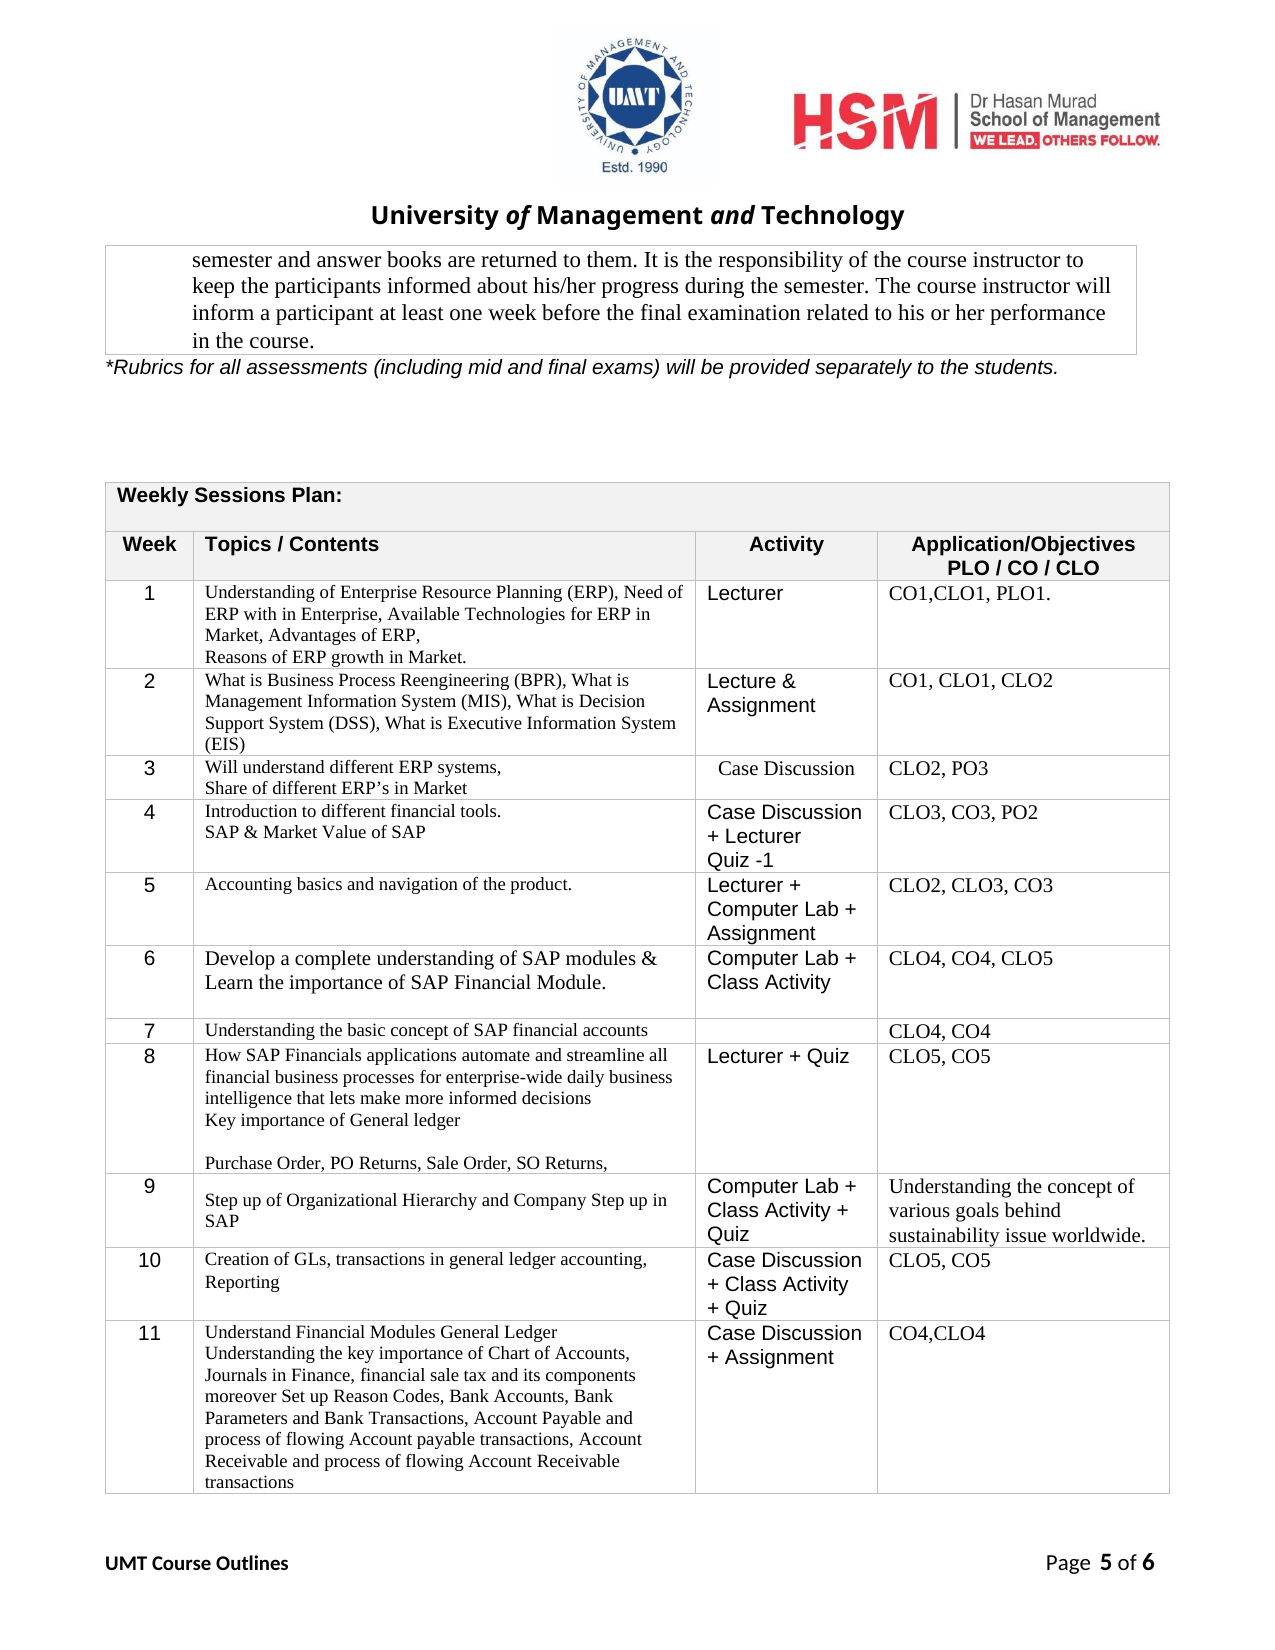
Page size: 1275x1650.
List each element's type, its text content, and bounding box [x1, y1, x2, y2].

table_cell CLO4, CO4, CLO5 [878, 946, 1169, 1018]
table_cell Step up of Organizational Hierarchy and Company Step up in SAP [194, 1174, 695, 1247]
table_cell Understand Financial Modules General Ledger Understanding the key importance of Chart of Accounts, Journals in Finance, financial sale tax and its components moreover Set up Reason Codes, Bank Accounts, Bank Parameters and Bank Transactions, Account Payable and process of flowing Account payable transactions, Account Receivable and process of flowing Account Receivable transactions [194, 1321, 695, 1493]
table_cell 9 [106, 1174, 193, 1247]
table_cell Computer Lab + Class Activity + Quiz [696, 1174, 877, 1247]
table_cell CO4,CLO4 [878, 1321, 1169, 1493]
table_cell Application/Objectives PLO / CO / CLO [878, 532, 1169, 580]
table_cell Case Discussion [696, 756, 877, 799]
table_cell Computer Lab + Class Activity [696, 946, 877, 1018]
table_cell 6 [106, 946, 193, 1018]
picture [782, 50, 1171, 191]
table_cell 2 [106, 669, 193, 755]
table_cell Lecturer [696, 581, 877, 667]
table_cell CO1, CLO1, CLO2 [878, 669, 1169, 755]
table_cell 3 [106, 756, 193, 799]
table_cell CLO3, CO3, PO2 [878, 800, 1169, 872]
table_cell Understanding the basic concept of SAP financial accounts [194, 1019, 695, 1043]
table_cell 5 [106, 873, 193, 945]
table_cell CO1,CLO1, PLO1. [878, 581, 1169, 667]
table_cell Understanding the concept of various goals behind sustainability issue worldwide. [878, 1174, 1169, 1247]
table_cell Activity [696, 532, 877, 580]
table_cell Case Discussion + Class Activity + Quiz [696, 1248, 877, 1319]
table_cell Week [106, 532, 193, 580]
table_cell 10 [106, 1248, 193, 1319]
table_cell [696, 1019, 877, 1043]
table_cell Case Discussion + Lecturer Quiz -1 [696, 800, 877, 872]
table_cell 11 [106, 1321, 193, 1493]
table_cell Lecture & Assignment [696, 669, 877, 755]
text *Rubrics for all assessments (including mid and final exams) will be provided separately to the students. [105, 355, 1170, 379]
table_cell Will understand different ERP systems, Share of different ERP’s in Market [194, 756, 695, 799]
table_cell CLO4, CO4 [878, 1019, 1169, 1043]
table_cell 7 [106, 1019, 193, 1043]
table_cell CLO2, PO3 [878, 756, 1169, 799]
table_cell Topics / Contents [194, 532, 695, 580]
table_header Weekly Sessions Plan: [106, 483, 1169, 531]
table_cell Case Discussion + Assignment [696, 1321, 877, 1493]
table_cell Lecturer + Computer Lab + Assignment [696, 873, 877, 945]
table_cell What is Business Process Reengineering (BPR), What is Management Information System (MIS), What is Decision Support System (DSS), What is Executive Information System (EIS) [194, 669, 695, 755]
table_cell Lecturer + Quiz [696, 1044, 877, 1173]
table_cell 1 [106, 581, 193, 667]
table_cell Accounting basics and navigation of the product. [194, 873, 695, 945]
picture [554, 23, 715, 186]
table_cell Develop a complete understanding of SAP modules & Learn the importance of SAP Financial Module. [194, 946, 695, 1018]
table_cell CLO5, CO5 [878, 1044, 1169, 1173]
table_cell Introduction to different financial tools. SAP & Market Value of SAP [194, 800, 695, 872]
table_cell Understanding of Enterprise Resource Planning (ERP), Need of ERP with in Enterprise, Available Technologies for ERP in Market, Advantages of ERP, Reasons of ERP growth in Market. [194, 581, 695, 667]
table_cell 8 [106, 1044, 193, 1173]
table_cell How SAP Financials applications automate and streamline all financial business processes for enterprise-wide daily business intelligence that lets make more informed decisions Key importance of General ledger Purchase Order, PO Returns, Sale Order, SO Returns, [194, 1044, 695, 1173]
table_cell 4 [106, 800, 193, 872]
table_cell CLO2, CLO3, CO3 [878, 873, 1169, 945]
table_cell Creation of GLs, transactions in general ledger accounting, Reporting [194, 1248, 695, 1319]
table_cell CLO5, CO5 [878, 1248, 1169, 1319]
